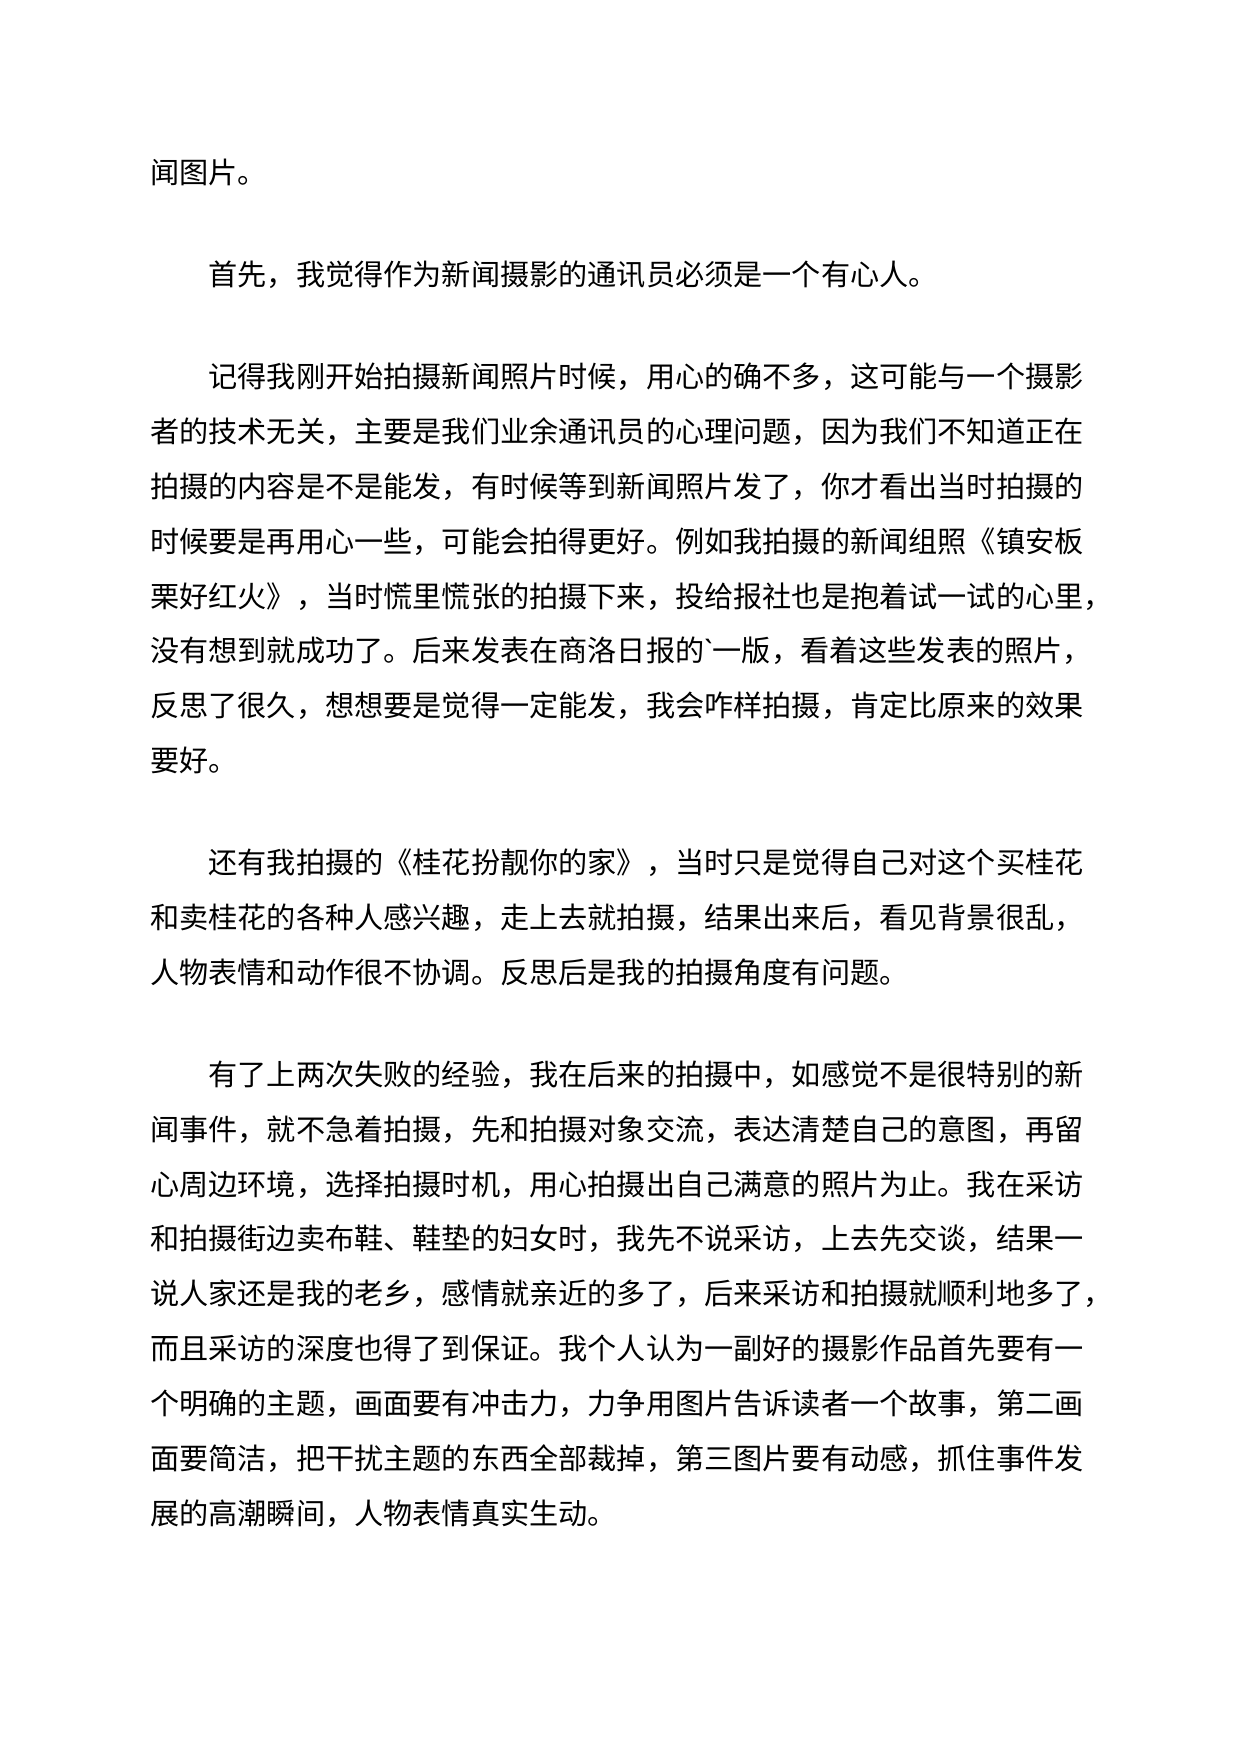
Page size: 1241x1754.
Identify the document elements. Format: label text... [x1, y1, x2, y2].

text 首先，我觉得作为新闻摄影的通讯员必须是一个有心人。 [150, 252, 1090, 294]
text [150, 150, 1090, 192]
text 还有我拍摄的《桂花扮靓你的家》，当时只是觉得自己对这个买桂花和卖桂花的各种人感兴趣，走上去就拍摄，结果出来后，看见背景很乱，人物表情和动作很不协调。反思后是我的拍摄角度有问题。 [150, 840, 1090, 992]
text 记得我刚开始拍摄新闻照片时候，用心的确不多，这可能与一个摄影者的技术无关，主要是我们业余通讯员的心理问题，因为我们不知道正在拍摄的内容是不是能发，有时候等到新闻照片发了，你才看出当时拍摄的时候要是再用心一些，可能会拍得更好。例如我拍摄的新闻组照《镇安板栗好红火》，当时慌里慌张的拍摄下来，投给报社也是抱着试一试的心里，没有想到就成功了。后来发表在商洛日报的`一版，看着这些发表的照片，反思了很久，想想要是觉得一定能发，我会咋样拍摄，肯定比原来的效果要好。 [150, 353, 1090, 780]
text 有了上两次失败的经验，我在后来的拍摄中，如感觉不是很特别的新闻事件，就不急着拍摄，先和拍摄对象交流，表达清楚自己的意图，再留心周边环境，选择拍摄时机，用心拍摄出自己满意的照片为止。我在采访和拍摄街边卖布鞋、鞋垫的妇女时，我先不说采访，上去先交谈，结果一说人家还是我的老乡，感情就亲近的多了，后来采访和拍摄就顺利地多了，而且采访的深度也得了到保证。我个人认为一副好的摄影作品首先要有一个明确的主题，画面要有冲击力，力争用图片告诉读者一个故事，第二画面要简洁，把干扰主题的东西全部裁掉，第三图片要有动感，抓住事件发展的高潮瞬间，人物表情真实生动。 [150, 1051, 1090, 1533]
